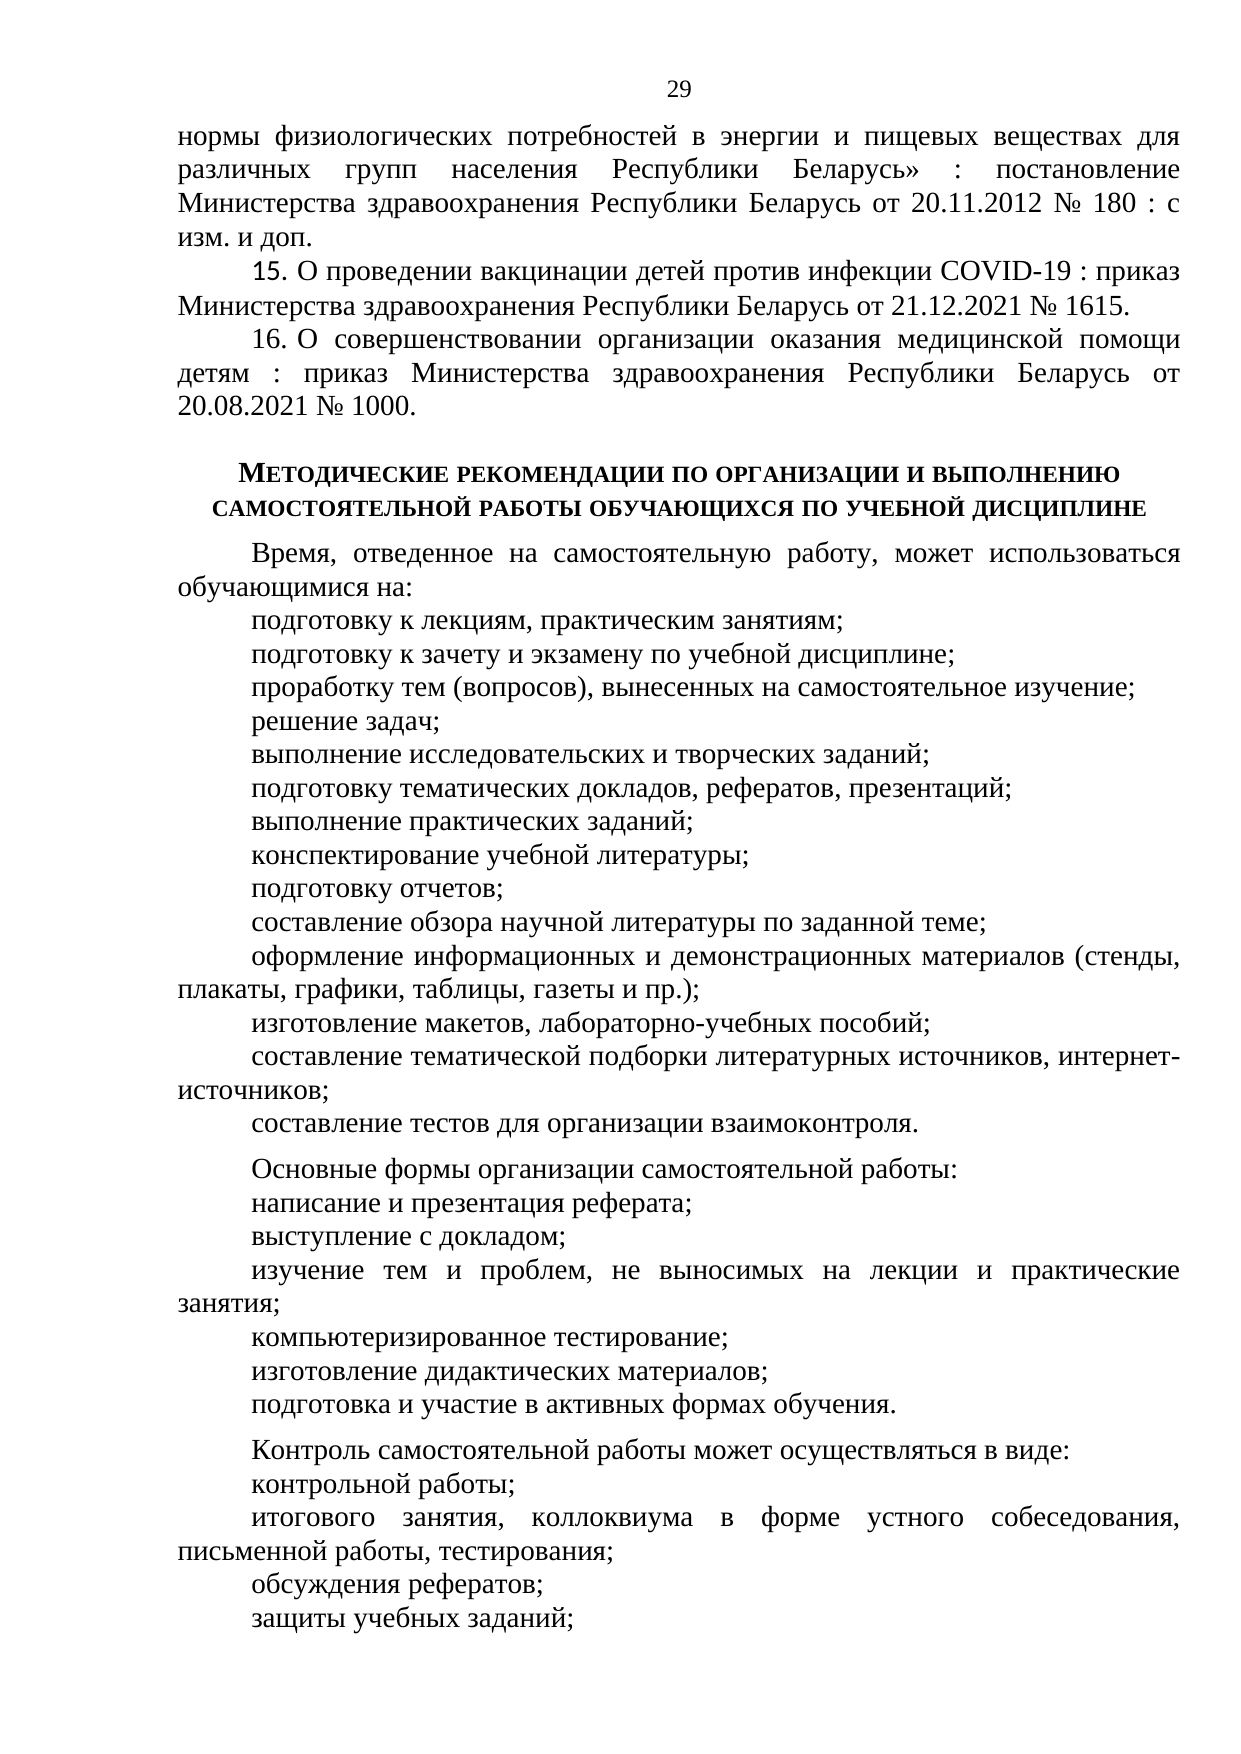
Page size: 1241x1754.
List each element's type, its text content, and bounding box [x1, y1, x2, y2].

text подготовку тематических докладов, рефератов, презентаций; [177, 770, 1181, 803]
text решение задач; [177, 703, 1181, 736]
text подготовку к зачету и экзамену по учебной дисциплине; [177, 636, 1181, 669]
text итогового занятия, коллоквиума в форме устного собеседования, письменной работы, тестирования; [177, 1499, 1181, 1566]
text оформление информационных и демонстрационных материалов (стенды, плакаты, графики, таблицы, газеты и пр.); [177, 938, 1181, 1005]
text подготовку к лекциям, практическим занятиям; [177, 602, 1181, 636]
text составление тестов для организации взаимоконтроля. [177, 1105, 1181, 1139]
text защиты учебных заданий; [177, 1600, 1181, 1633]
text подготовка и участие в активных формах обучения. [177, 1386, 1181, 1420]
text Основные формы организации самостоятельной работы: [177, 1151, 1181, 1185]
text подготовку отчетов; [177, 871, 1181, 904]
text Время, отведенное на самостоятельную работу, может использоваться обучающимися на: [177, 535, 1181, 602]
text контрольной работы; [177, 1466, 1181, 1499]
text изучение тем и проблем, не выносимых на лекции и практические занятия; [177, 1252, 1181, 1319]
text выполнение исследовательских и творческих заданий; [177, 736, 1181, 770]
text Контроль самостоятельной работы может осуществляться в виде: [177, 1432, 1181, 1466]
text выступление с докладом; [177, 1218, 1181, 1252]
text составление тематической подборки литературных источников, интернет-источников; [177, 1038, 1181, 1105]
text Методические рекомендации по организации и выполнению самостоятельной работы обучающихся по учебной дисциплине [177, 456, 1181, 523]
text компьютеризированное тестирование; [177, 1319, 1181, 1353]
text проработку тем (вопросов), вынесенных на самостоятельное изучение; [177, 669, 1181, 703]
text составление обзора научной литературы по заданной теме; [177, 904, 1181, 938]
list О проведении вакцинации детей против инфекции COVID-19 : приказ Министерства здравоохранения Республики Беларусь от 21.12.2021 № 1615. [177, 252, 1181, 321]
list О совершенствовании организации оказания медицинской помощи детям : приказ Министерства здравоохранения Республики Беларусь от 20.08.2021 № 1000. [177, 321, 1181, 422]
text обсуждения рефератов; [177, 1566, 1181, 1600]
text изготовление дидактических материалов; [177, 1353, 1181, 1386]
text конспектирование учебной литературы; [177, 837, 1181, 871]
text изготовление макетов, лабораторно-учебных пособий; [177, 1005, 1181, 1038]
text написание и презентация реферата; [177, 1185, 1181, 1218]
text выполнение практических заданий; [177, 803, 1181, 837]
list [177, 118, 1181, 252]
